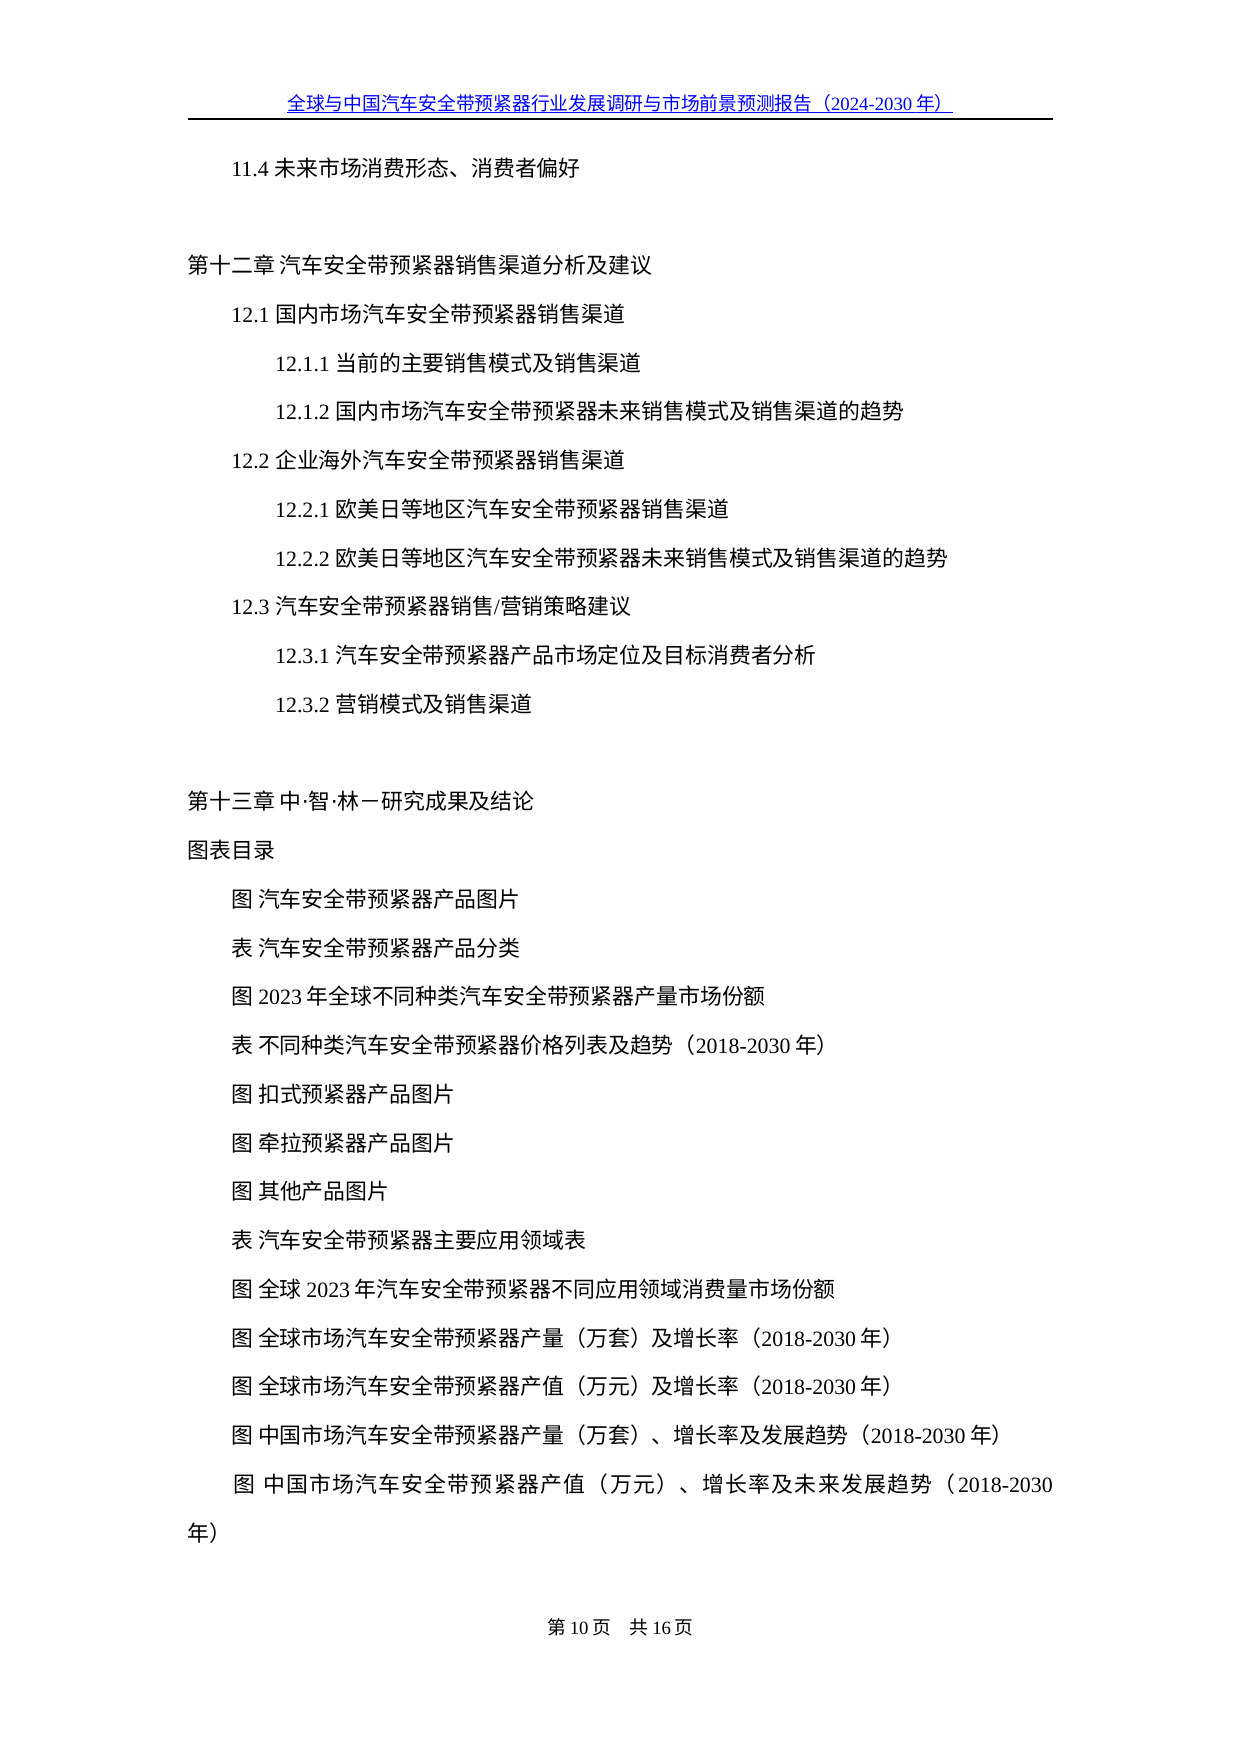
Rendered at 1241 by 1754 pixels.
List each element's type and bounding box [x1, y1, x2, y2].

text [187, 150, 1053, 1548]
